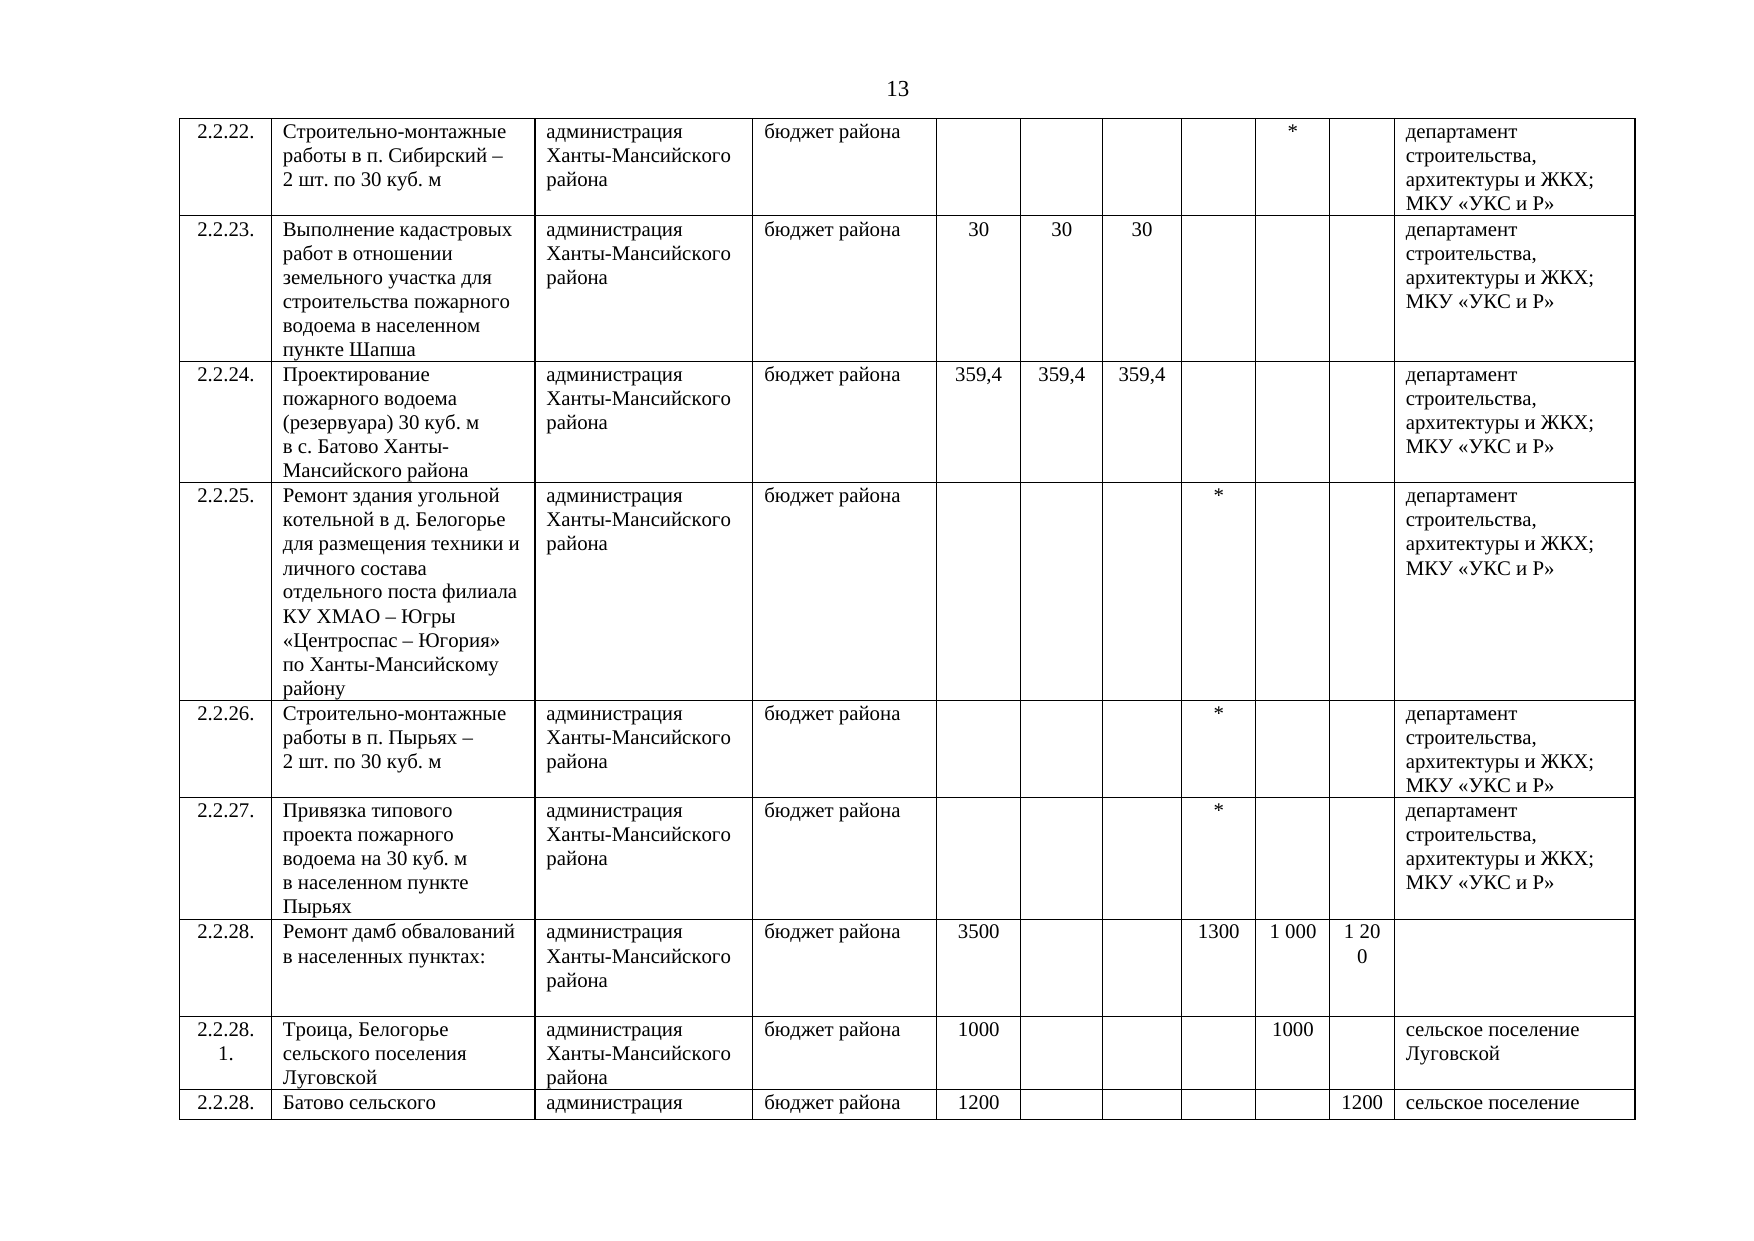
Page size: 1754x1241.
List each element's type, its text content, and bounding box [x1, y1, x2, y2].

table_cell 359,4 [1103, 362, 1181, 482]
table_cell [1256, 1090, 1329, 1119]
table_cell 2.2.28. [180, 920, 271, 1016]
table_cell [1021, 701, 1102, 797]
table_cell [1103, 1090, 1181, 1119]
table_cell бюджет района [753, 1090, 936, 1119]
table_cell департамент строительства, архитектуры и ЖКХ; МКУ «УКС и Р» [1395, 701, 1634, 797]
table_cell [536, 1090, 752, 1119]
table_cell [1330, 119, 1394, 215]
table_cell 1300 [1182, 920, 1255, 1016]
table_cell бюджет района [753, 216, 936, 361]
table_cell [937, 798, 1020, 918]
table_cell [536, 119, 752, 215]
table_cell [1021, 1017, 1102, 1089]
table_cell Строительно-монтажные работы в п. Сибирский – 2 шт. по 30 куб. м [272, 119, 534, 215]
table_cell департамент строительства, архитектуры и ЖКХ; МКУ «УКС и Р» [1395, 216, 1634, 361]
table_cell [1395, 1090, 1634, 1119]
table_cell 1 200 [1330, 920, 1394, 1016]
table_cell [937, 119, 1020, 215]
table_cell [1021, 119, 1102, 215]
table_cell 1 000 [1256, 920, 1329, 1016]
table_cell 2.2.22. [180, 119, 271, 215]
table_cell администрация Ханты-Мансийского района [536, 701, 752, 797]
table_cell 2.2.26. [180, 701, 271, 797]
table_cell [1256, 701, 1329, 797]
table_cell Привязка типового проекта пожарного водоема на 30 куб. м в населенном пункте Пырьях [272, 798, 534, 918]
table_cell Ремонт дамб обвалований в населенных пунктах: [272, 920, 534, 1016]
table_cell 1200 [1330, 1090, 1394, 1119]
table_cell администрация Ханты-Мансийского района [536, 798, 752, 918]
table_cell бюджет района [753, 483, 936, 700]
table_cell [1103, 920, 1181, 1016]
table_cell Проектирование пожарного водоема (резервуара) 30 куб. м в с. Батово Ханты-Мансийского района [272, 362, 534, 482]
table_cell [1182, 216, 1255, 361]
table_cell 30 [1103, 216, 1181, 361]
table_cell [1103, 798, 1181, 918]
table_cell [1021, 1090, 1102, 1119]
table_cell 2.2.28. 2. [180, 1090, 271, 1119]
table_cell [1021, 483, 1102, 700]
table_cell [1256, 798, 1329, 918]
table_cell [1182, 1090, 1255, 1119]
table_cell [1256, 216, 1329, 361]
table_cell департамент строительства, архитектуры и ЖКХ; МКУ «УКС и Р» [1395, 362, 1634, 482]
table_cell [1021, 920, 1102, 1016]
table_cell бюджет района [753, 362, 936, 482]
table_cell Троица, Белогорье сельского поселения Луговской [272, 1017, 534, 1089]
table_cell [1182, 1017, 1255, 1089]
table_cell [1182, 362, 1255, 482]
table_cell [1330, 362, 1394, 482]
table_cell администрация Ханты-Мансийского района [536, 362, 752, 482]
table_cell 1000 [1256, 1017, 1329, 1089]
table_cell * [1182, 483, 1255, 700]
table_cell [1395, 920, 1634, 1016]
table_cell 30 [1021, 216, 1102, 361]
table_cell [1330, 216, 1394, 361]
table_cell [1256, 483, 1329, 700]
table_cell администрация Ханты-Мансийского района [536, 483, 752, 700]
table_cell бюджет района [753, 1017, 936, 1089]
table_cell [1330, 483, 1394, 700]
table_cell Ремонт здания угольной котельной в д. Белогорье для размещения техники и личного состава отдельного поста филиала КУ ХМАО – Югры «Центроспас – Югория» по Ханты-Мансийскому району [272, 483, 534, 700]
table_cell [1256, 362, 1329, 482]
table_cell [1330, 701, 1394, 797]
table_cell 1200 [937, 1090, 1020, 1119]
table_cell 2.2.23. [180, 216, 271, 361]
table_cell [1330, 1017, 1394, 1089]
table_cell департамент строительства, архитектуры и ЖКХ; МКУ «УКС и Р» [1395, 798, 1634, 918]
table_cell бюджет района [753, 920, 936, 1016]
table_cell администрация Ханты-Мансийского района [536, 216, 752, 361]
table_cell 2.2.24. [180, 362, 271, 482]
table_cell администрация Ханты-Мансийского района [536, 1017, 752, 1089]
table_cell администрация Ханты-Мансийского района [536, 920, 752, 1016]
table_cell * [1182, 701, 1255, 797]
table_cell 2.2.27. [180, 798, 271, 918]
table_cell [937, 701, 1020, 797]
table_cell бюджет района [753, 798, 936, 918]
table_cell [1021, 798, 1102, 918]
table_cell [272, 1090, 534, 1119]
table_cell 30 [937, 216, 1020, 361]
table_cell [1103, 701, 1181, 797]
table_cell [1182, 119, 1255, 215]
table_cell [937, 483, 1020, 700]
table_cell * [1256, 119, 1329, 215]
table_cell 1000 [937, 1017, 1020, 1089]
table_cell Выполнение кадастровых работ в отношении земельного участка для строительства пожарного водоема в населенном пункте Шапша [272, 216, 534, 361]
table_cell Строительно-монтажные работы в п. Пырьях – 2 шт. по 30 куб. м [272, 701, 534, 797]
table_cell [1395, 119, 1634, 215]
table_cell бюджет района [753, 119, 936, 215]
table_cell бюджет района [753, 701, 936, 797]
table_cell [1103, 483, 1181, 700]
table_cell 3500 [937, 920, 1020, 1016]
table_cell [1330, 798, 1394, 918]
table_cell сельское поселение Луговской [1395, 1017, 1634, 1089]
table_cell [1103, 1017, 1181, 1089]
table_cell 2.2.25. [180, 483, 271, 700]
table_cell * [1182, 798, 1255, 918]
table_cell 359,4 [937, 362, 1020, 482]
table_cell [1103, 119, 1181, 215]
table_cell 359,4 [1021, 362, 1102, 482]
table_cell департамент строительства, архитектуры и ЖКХ; МКУ «УКС и Р» [1395, 483, 1634, 700]
table_cell 2.2.28. 1. [180, 1017, 271, 1089]
